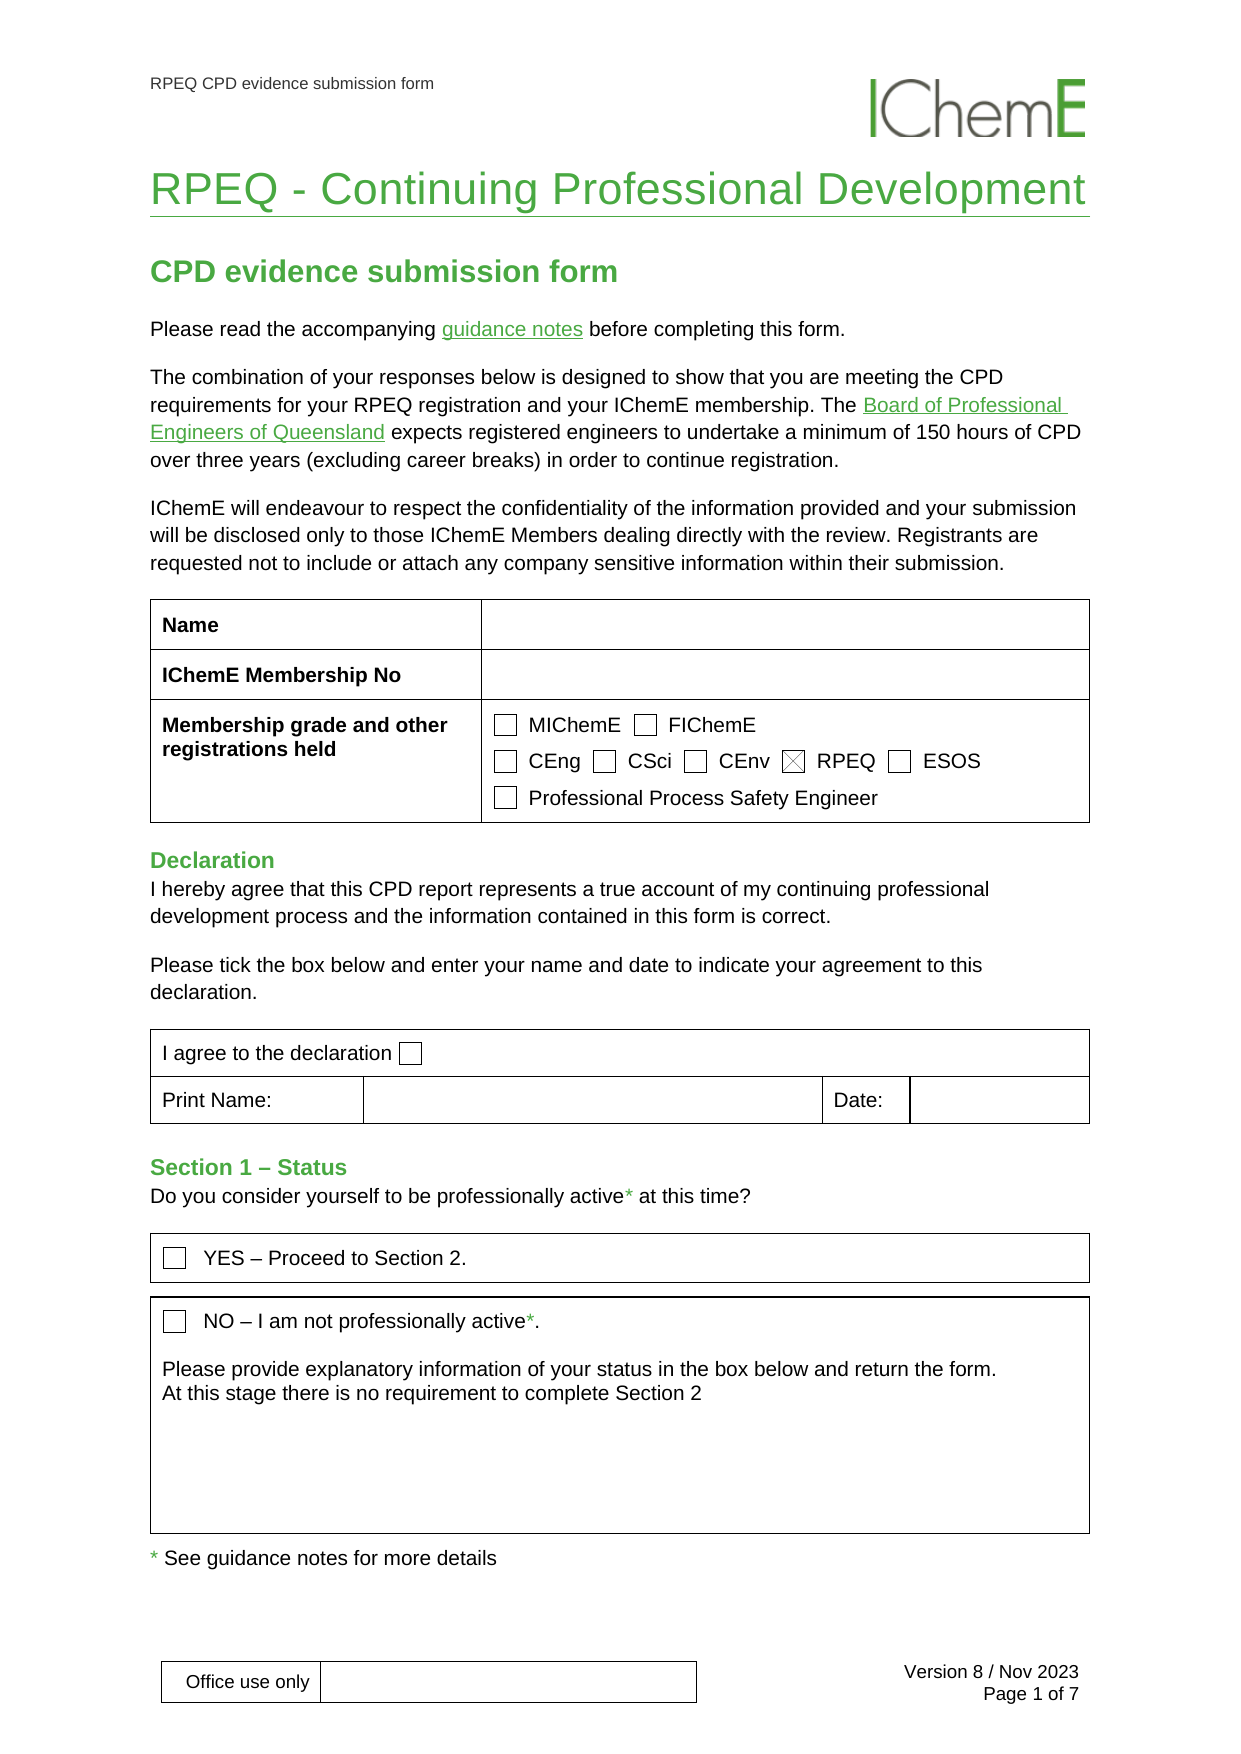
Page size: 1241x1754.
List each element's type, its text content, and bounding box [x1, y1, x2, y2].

text IChemE will endeavour to respect the confidentiality of the information provided and your submission will be disclosed only to those IChemE Members dealing directly with the review. Registrants are requested not to include or attach any company sensitive information within their submission. [150, 496, 1090, 575]
table_header Name [151, 600, 481, 649]
text CPD evidence submission form [150, 217, 1090, 289]
picture [869, 79, 1084, 136]
table_cell MIChemE FIChemE CEng CSci CEnv RPEQ ESOS Professional Process Safety Engineer [482, 700, 1089, 822]
table_cell Print Name: [151, 1077, 363, 1123]
text Please tick the box below and enter your name and date to indicate your agreement to this declaration. [150, 953, 1090, 1004]
table_cell IChemE Membership No [151, 650, 481, 699]
table_cell [482, 650, 1089, 699]
text Section 1 – Status Do you consider yourself to be professionally active* at this time? [150, 1124, 1090, 1208]
table_cell Date: [823, 1077, 909, 1123]
text The combination of your responses below is designed to show that you are meeting the CPD requirements for your RPEQ registration and your IChemE membership. The Board of Professional Engineers of Queensland expects registered engineers to undertake a minimum of 150 hours of CPD over three years (excluding career breaks) in order to continue registration. [150, 365, 1090, 471]
table_header I agree to the declaration [151, 1030, 1089, 1076]
table_cell [911, 1077, 1089, 1123]
text * See guidance notes for more details [150, 1546, 1090, 1570]
text Please read the accompanying guidance notes before completing this form. [150, 289, 1090, 341]
text Declaration I hereby agree that this CPD report represents a true account of my continuing professional development process and the information contained in this form is correct. [150, 847, 1090, 928]
table_header NO – I am not professionally active*. Please provide explanatory information of your status in the box below and return the form. At this stage there is no requirement to complete Section 2 [151, 1298, 1089, 1533]
table_header YES – Proceed to Section 2. [151, 1234, 1089, 1282]
table_cell [364, 1077, 822, 1123]
title RPEQ - Continuing Professional Development [150, 162, 1090, 216]
table_cell Membership grade and other registrations held [151, 700, 481, 822]
table_header [482, 600, 1089, 649]
